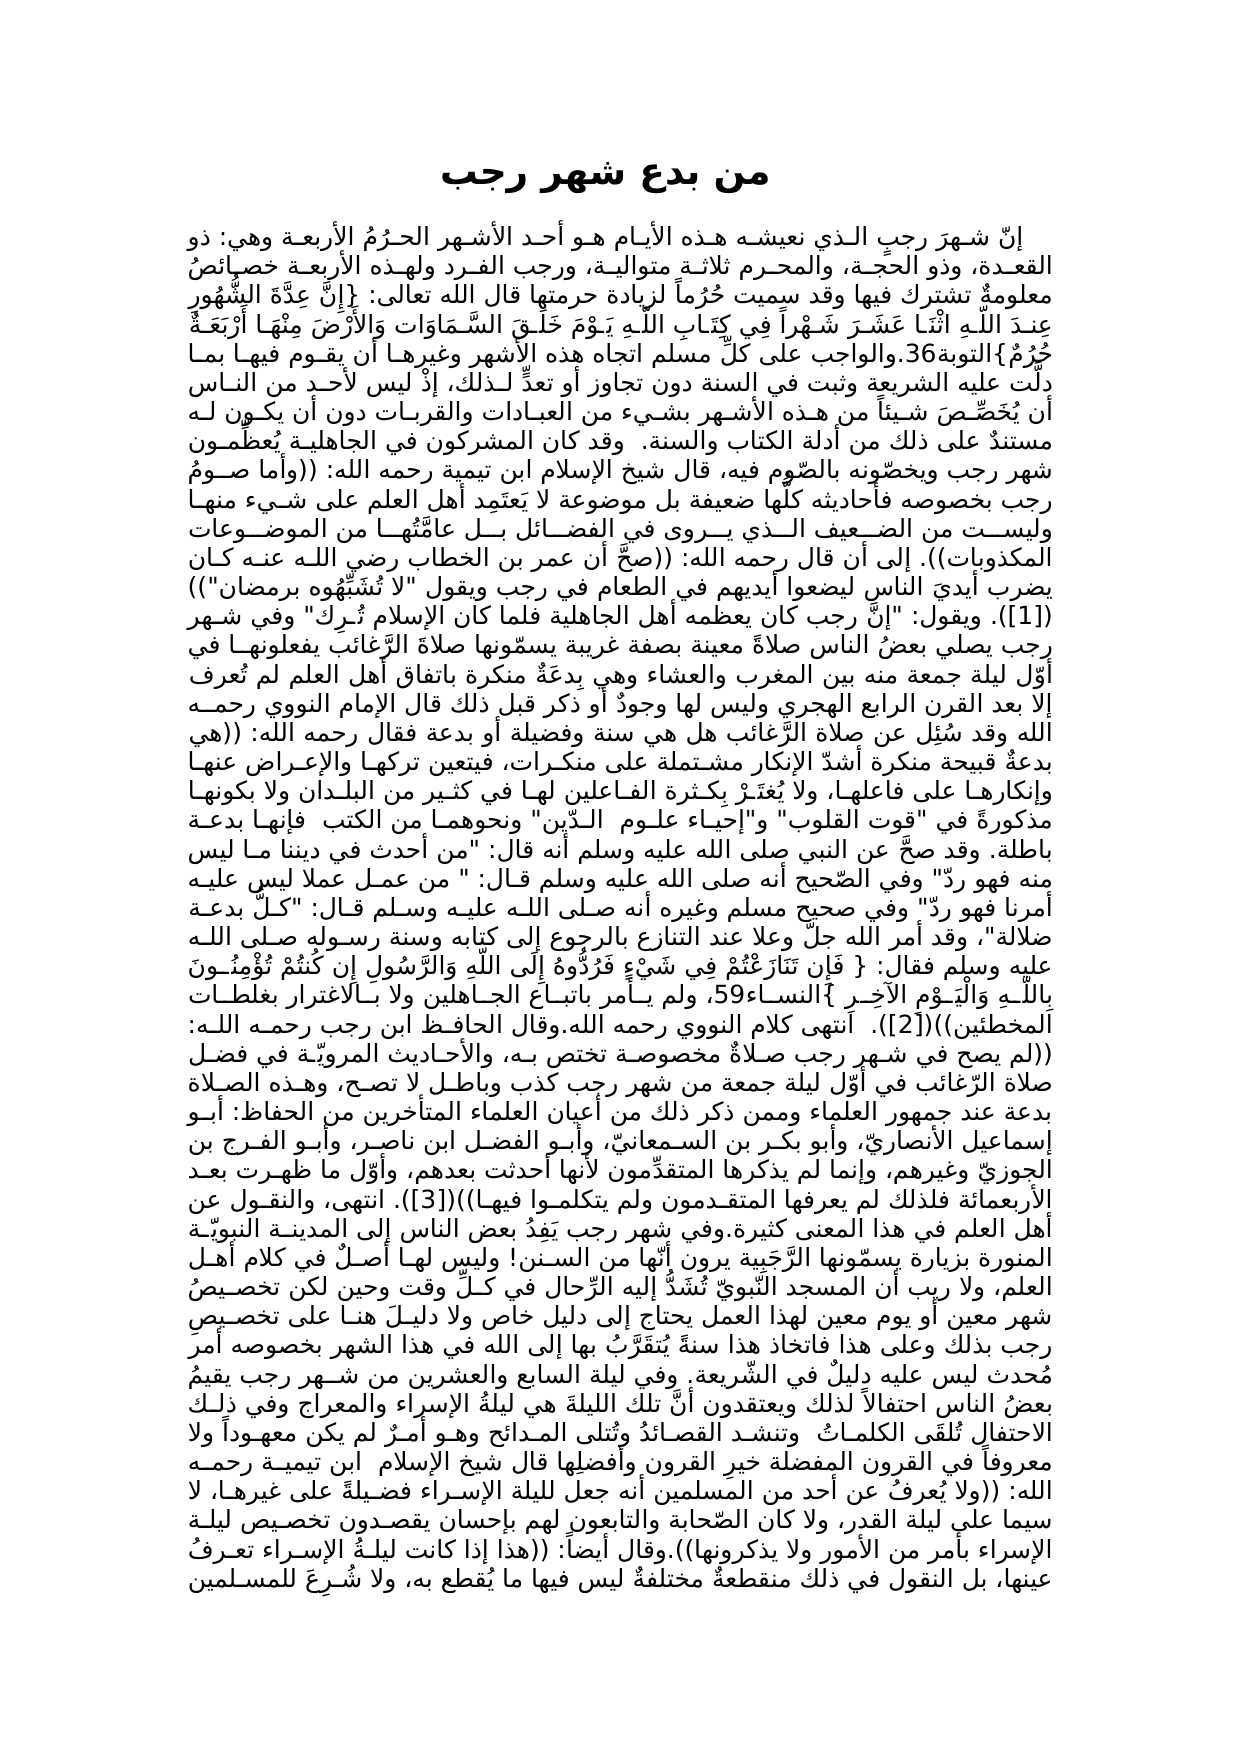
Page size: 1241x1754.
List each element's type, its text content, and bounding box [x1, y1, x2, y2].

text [187, 222, 1053, 1593]
text من بدع شهر رجب [187, 150, 1053, 194]
